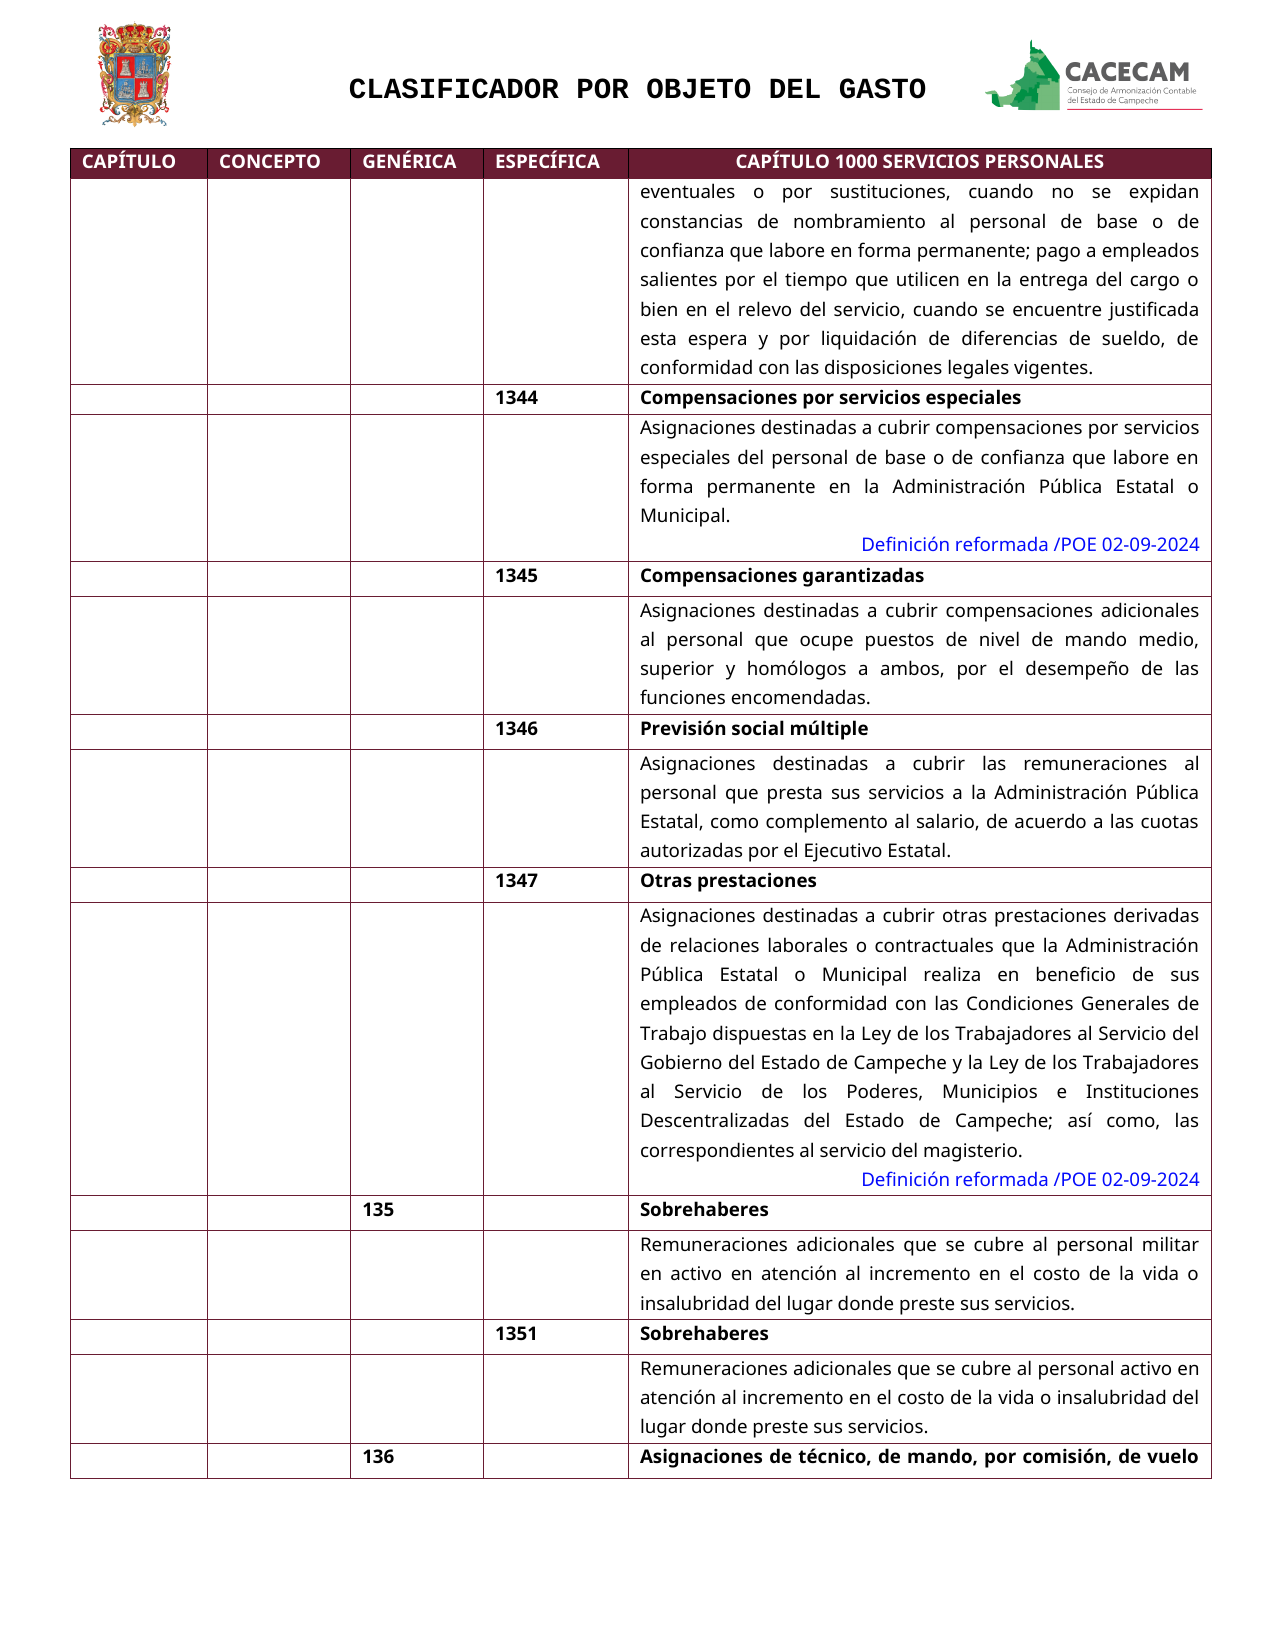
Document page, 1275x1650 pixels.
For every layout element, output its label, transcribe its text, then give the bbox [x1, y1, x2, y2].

table_cell Compensaciones garantizadas [629, 562, 1211, 596]
table_cell 136 [351, 1444, 483, 1477]
table_cell [208, 1320, 350, 1354]
table_cell [208, 715, 350, 749]
table_cell [351, 868, 483, 902]
table_header CAPÍTULO 1000 SERVICIOS PERSONALES [629, 149, 1211, 178]
table_cell [71, 1231, 207, 1319]
table_cell [208, 597, 350, 714]
table_cell 1347 [484, 868, 628, 902]
table_cell Asignaciones destinadas a cubrir compensaciones adicionales al personal que ocupe puestos de nivel de mando medio, superior y homólogos a ambos, por el desempeño de las funciones encomendadas. [629, 597, 1211, 714]
table_cell [351, 715, 483, 749]
table_cell 1346 [484, 715, 628, 749]
table_cell [208, 750, 350, 867]
table_cell [71, 715, 207, 749]
table_cell [484, 1444, 628, 1477]
table_cell [484, 1355, 628, 1442]
table_cell [71, 179, 207, 383]
table_cell [208, 179, 350, 383]
table_cell [351, 750, 483, 867]
table_header CAPÍTULO [71, 149, 207, 178]
table_cell [208, 868, 350, 902]
picture [91, 16, 179, 134]
table_cell [351, 415, 483, 561]
table_header CONCEPTO [208, 149, 350, 178]
picture [983, 34, 1204, 118]
table_cell [484, 903, 628, 1195]
table_cell [484, 597, 628, 714]
table_cell Asignaciones de técnico, de mando, por comisión, de vuelo y de técnico especial [629, 1444, 1211, 1477]
table_cell Asignaciones destinadas a cubrir compensaciones por servicios especiales del personal de base o de confianza que labore en forma permanente en la Administración Pública Estatal o Municipal. Definición reformada /POE 02-09-2024 [629, 415, 1211, 561]
table_cell Sobrehaberes [629, 1320, 1211, 1354]
table_cell Previsión social múltiple [629, 715, 1211, 749]
table_cell [71, 1196, 207, 1230]
table_cell [351, 903, 483, 1195]
table_cell [351, 1320, 483, 1354]
table_cell Asignaciones destinadas a cubrir las remuneraciones al personal que presta sus servicios a la Administración Pública Estatal, como complemento al salario, de acuerdo a las cuotas autorizadas por el Ejecutivo Estatal. [629, 750, 1211, 867]
table_cell [351, 385, 483, 414]
table_cell [71, 562, 207, 596]
table_cell [351, 179, 483, 383]
table_cell [351, 1355, 483, 1442]
table_cell [208, 1355, 350, 1442]
table_cell [484, 179, 628, 383]
table_cell Remuneraciones adicionales que se cubre al personal activo en atención al incremento en el costo de la vida o insalubridad del lugar donde preste sus servicios. [629, 1355, 1211, 1442]
table_cell [71, 597, 207, 714]
table_cell 1345 [484, 562, 628, 596]
table_cell 1344 [484, 385, 628, 414]
table_header GENÉRICA [351, 149, 483, 178]
table_cell [484, 750, 628, 867]
table_cell [71, 903, 207, 1195]
table_cell Compensaciones por servicios especiales [629, 385, 1211, 414]
table_cell [208, 385, 350, 414]
table_cell Otras prestaciones [629, 868, 1211, 902]
table_cell [71, 750, 207, 867]
table_cell [208, 415, 350, 561]
table_cell [71, 415, 207, 561]
table_cell [71, 868, 207, 902]
table_cell [71, 1444, 207, 1477]
table_cell [71, 385, 207, 414]
table_cell [208, 1196, 350, 1230]
table_cell [484, 415, 628, 561]
table_cell Sobrehaberes [629, 1196, 1211, 1230]
table_cell Remuneraciones adicionales que se cubre al personal militar en activo en atención al incremento en el costo de la vida o insalubridad del lugar donde preste sus servicios. [629, 1231, 1211, 1319]
table_cell [71, 1355, 207, 1442]
table_cell [71, 1320, 207, 1354]
table_header ESPECÍFICA [484, 149, 628, 178]
table_cell [484, 1231, 628, 1319]
table_cell [208, 562, 350, 596]
table_cell [208, 1444, 350, 1477]
table_cell [484, 1196, 628, 1230]
table_cell [208, 1231, 350, 1319]
table_cell 135 [351, 1196, 483, 1230]
table_cell [351, 562, 483, 596]
table_cell [351, 1231, 483, 1319]
table_cell [208, 903, 350, 1195]
table_cell Asignaciones destinadas a cubrir otras prestaciones derivadas de relaciones laborales o contractuales que la Administración Pública Estatal o Municipal realiza en beneficio de sus empleados de conformidad con las Condiciones Generales de Trabajo dispuestas en la Ley de los Trabajadores al Servicio del Gobierno del Estado de Campeche y la Ley de los Trabajadores al Servicio de los Poderes, Municipios e Instituciones Descentralizadas del Estado de Campeche; así como, las correspondientes al servicio del magisterio. Definición reformada /POE 02-09-2024 [629, 903, 1211, 1195]
table_cell 1351 [484, 1320, 628, 1354]
table_cell [351, 597, 483, 714]
